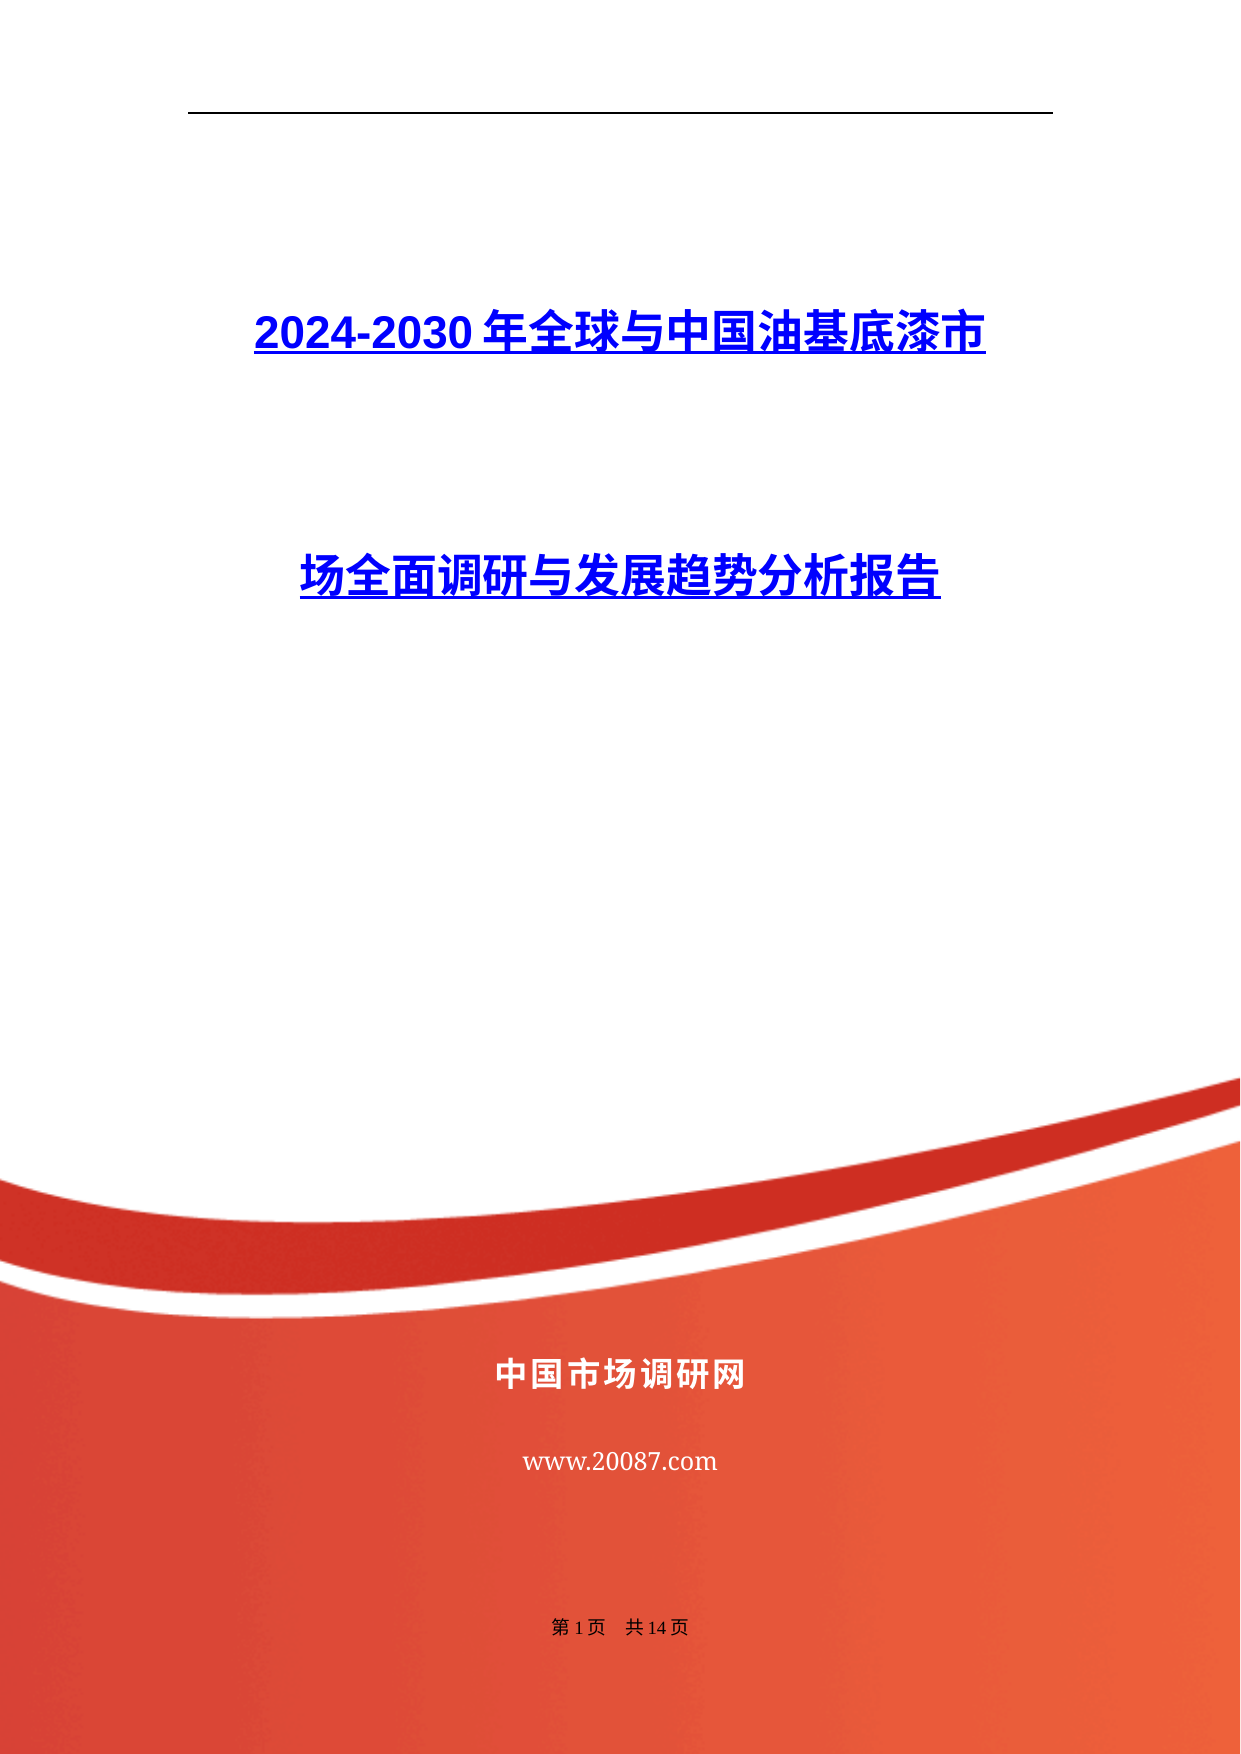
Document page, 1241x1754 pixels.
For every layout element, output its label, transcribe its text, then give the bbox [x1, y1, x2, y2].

table_header 2024-2030年全球与中国油基底漆市场全面调研与发展趋势分析报告 [188, 207, 1053, 773]
subtitle 中国市场调研网 [187, 1339, 1053, 1404]
text www.20087.com [187, 1428, 1053, 1493]
picture [0, 1006, 1241, 1754]
